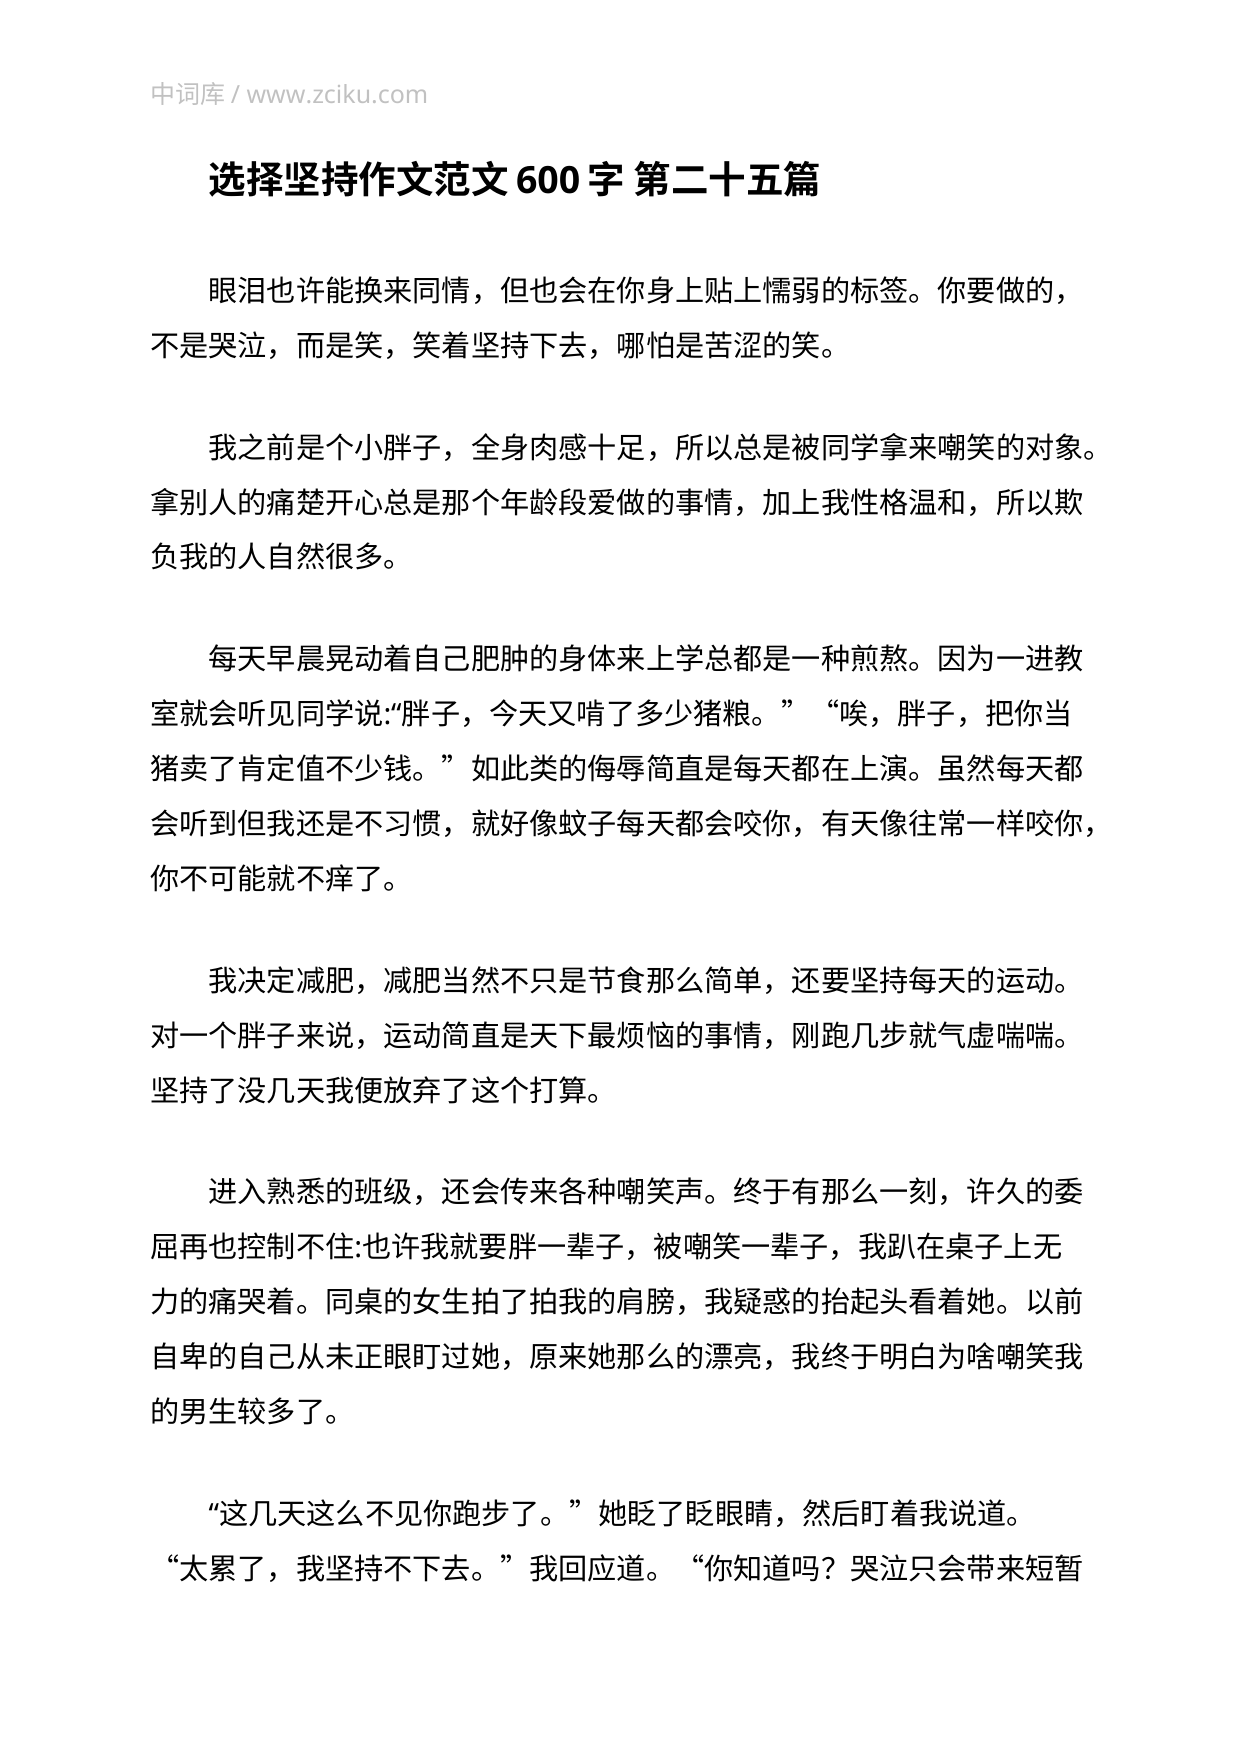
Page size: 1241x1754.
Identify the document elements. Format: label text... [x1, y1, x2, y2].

text 进入熟悉的班级，还会传来各种嘲笑声。终于有那么一刻，许久的委屈再也控制不住:也许我就要胖一辈子，被嘲笑一辈子，我趴在桌子上无力的痛哭着。同桌的女生拍了拍我的肩膀，我疑惑的抬起头看着她。以前自卑的自己从未正眼盯过她，原来她那么的漂亮，我终于明白为啥嘲笑我的男生较多了。 [150, 1169, 1090, 1431]
text 我决定减肥，减肥当然不只是节食那么简单，还要坚持每天的运动。对一个胖子来说，运动简直是天下最烦恼的事情，刚跑几步就气虚喘喘。坚持了没几天我便放弃了这个打算。 [150, 957, 1090, 1109]
text 每天早晨晃动着自己肥肿的身体来上学总都是一种煎熬。因为一进教室就会听见同学说:“胖子，今天又啃了多少猪粮。”“唉，胖子，把你当猪卖了肯定值不少钱。”如此类的侮辱简直是每天都在上演。虽然每天都会听到但我还是不习惯，就好像蚊子每天都会咬你，有天像往常一样咬你，你不可能就不痒了。 [150, 636, 1090, 898]
text 选择坚持作文范文600字 第二十五篇 [150, 150, 1090, 204]
text 眼泪也许能换来同情，但也会在你身上贴上懦弱的标签。你要做的，不是哭泣，而是笑，笑着坚持下去，哪怕是苦涩的笑。 [150, 268, 1090, 365]
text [150, 1490, 1090, 1588]
text 我之前是个小胖子，全身肉感十足，所以总是被同学拿来嘲笑的对象。拿别人的痛楚开心总是那个年龄段爱做的事情，加上我性格温和，所以欺负我的人自然很多。 [150, 424, 1090, 576]
